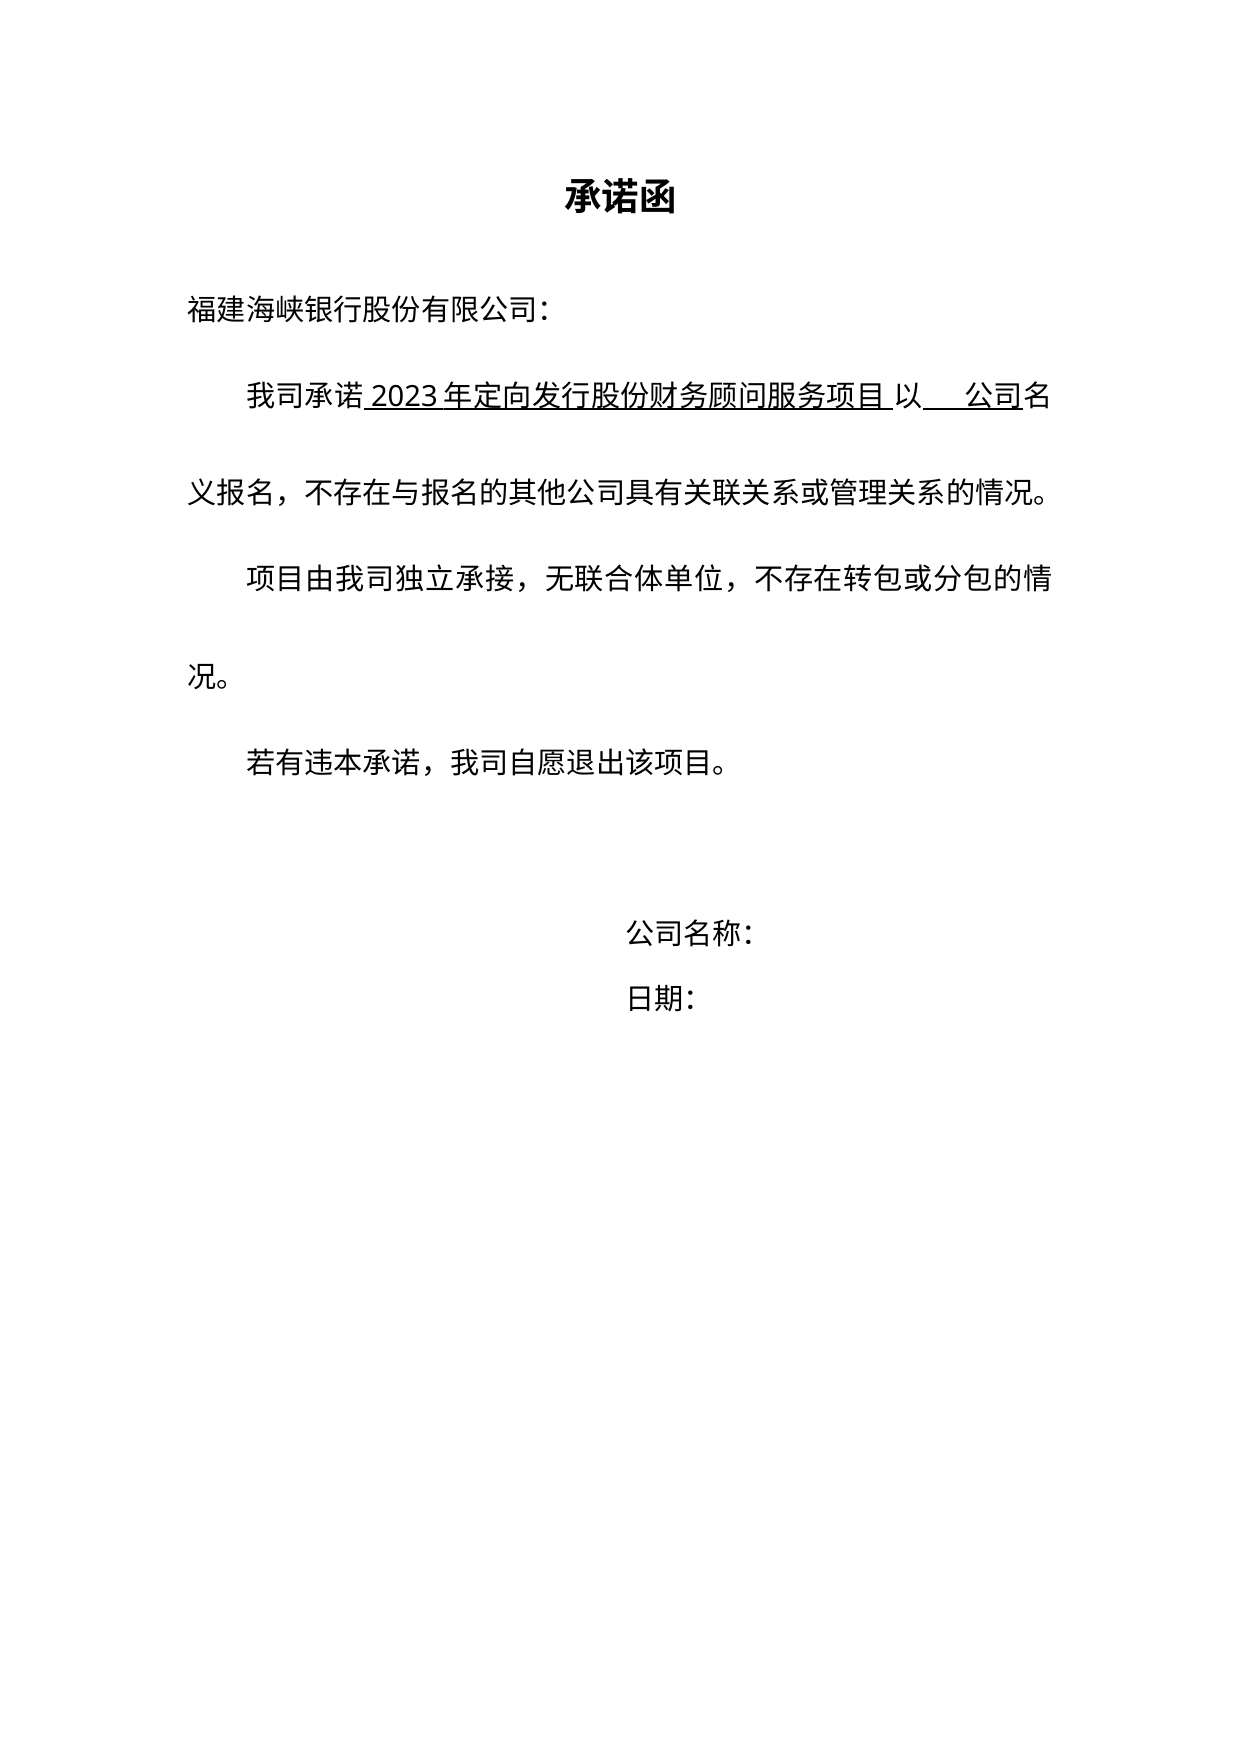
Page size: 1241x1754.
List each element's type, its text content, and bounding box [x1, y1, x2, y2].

text 我司承诺 2023年定向发行股份财务顾问服务项目 以 公司名义报名，不存在与报名的其他公司具有关联关系或管理关系的情况。 [187, 361, 1053, 523]
text 承诺函 [187, 162, 1053, 227]
text 公司名称： [187, 899, 1053, 964]
text 福建海峡银行股份有限公司： [187, 275, 1053, 340]
text 项目由我司独立承接，无联合体单位，不存在转包或分包的情况。 [187, 544, 1053, 707]
text 日期： [187, 964, 1053, 1029]
text 若有违本承诺，我司自愿退出该项目。 [187, 728, 1053, 793]
